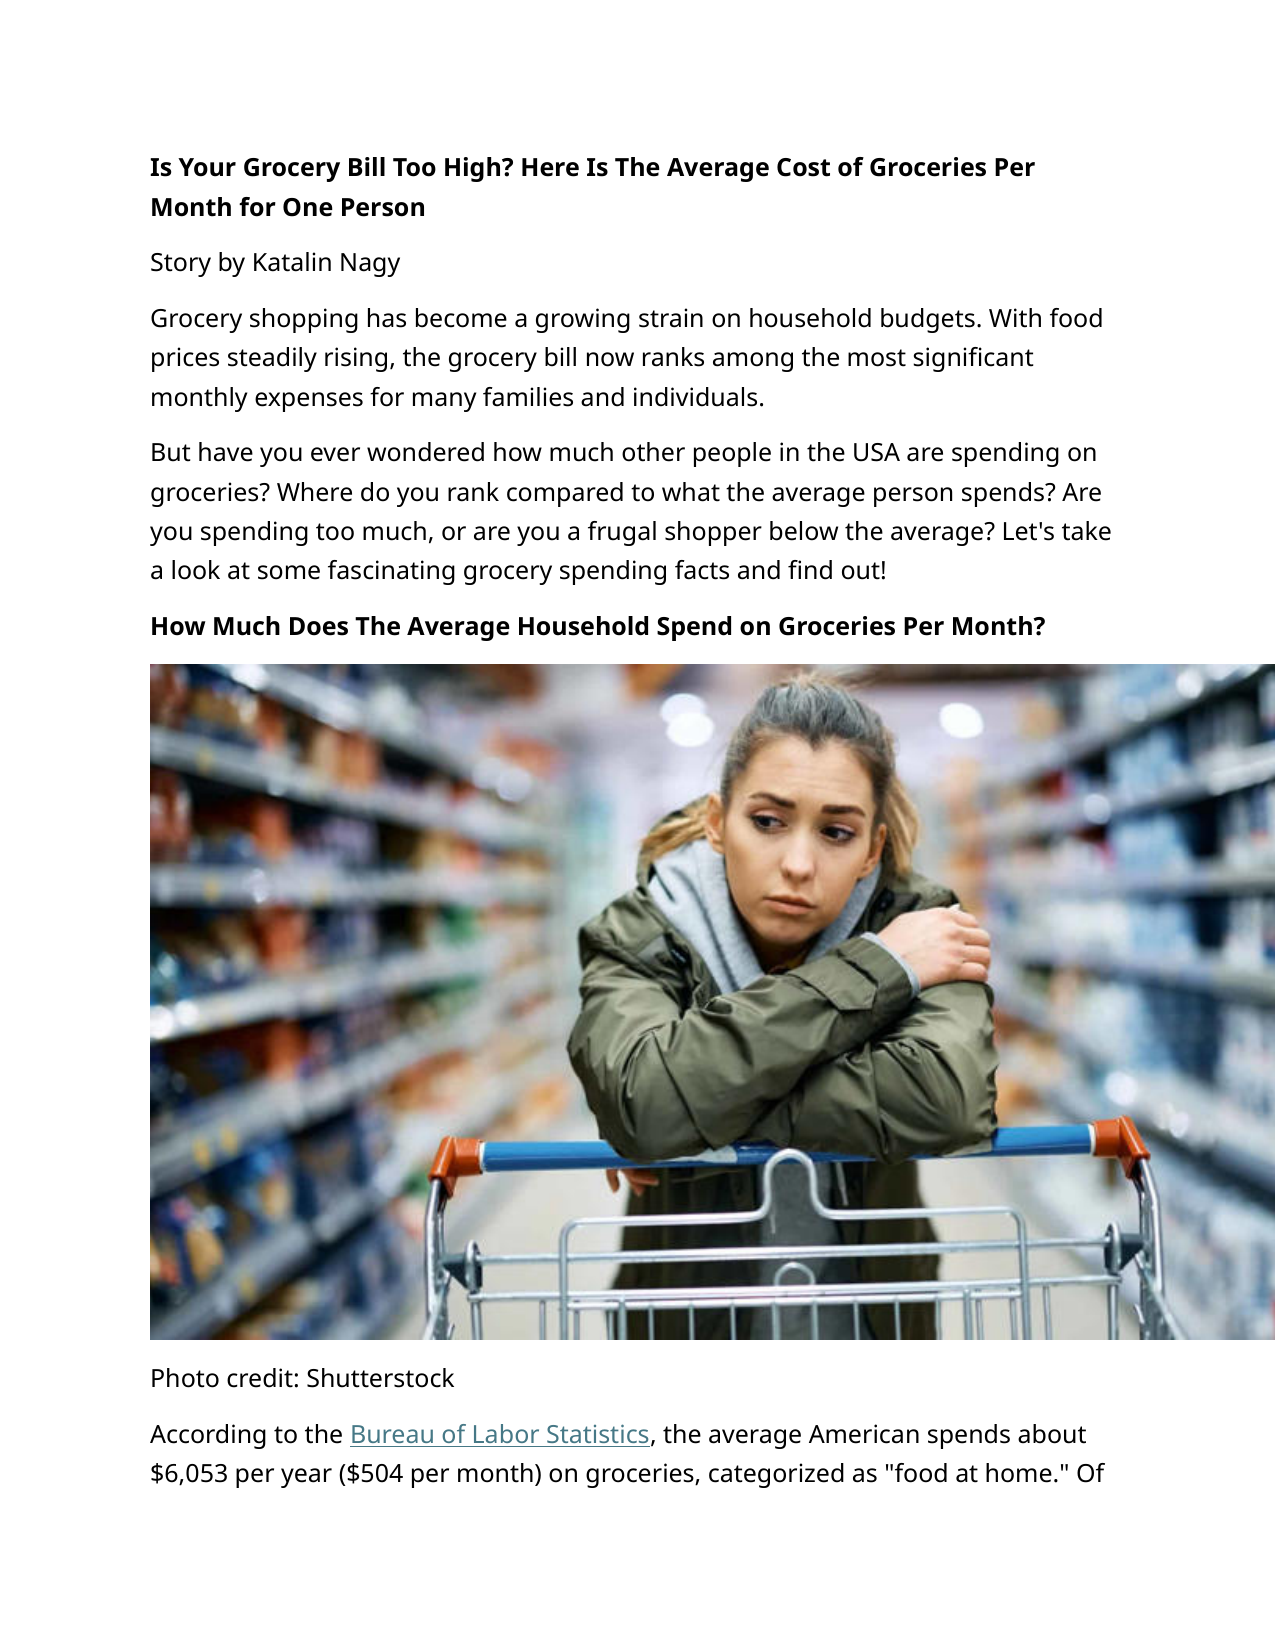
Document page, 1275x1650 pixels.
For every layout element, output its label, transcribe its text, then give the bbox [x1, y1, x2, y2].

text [150, 1417, 1125, 1490]
text Story by Katalin Nagy [150, 245, 1125, 279]
text Is Your Grocery Bill Too High? Here Is The Average Cost of Groceries Per Month for One Person [150, 150, 1125, 223]
text How Much Does The Average Household Spend on Groceries Per Month? [150, 608, 1125, 642]
text But have you ever wondered how much other people in the USA are spending on groceries? Where do you rank compared to what the average person spends? Are you spending too much, or are you a frugal shopper below the average? Let's take a look at some fascinating grocery spending facts and find out! [150, 435, 1125, 587]
text Photo credit: Shutterstock [150, 1361, 1125, 1395]
text Grocery shopping has become a growing strain on household budgets. With food prices steadily rising, the grocery bill now ranks among the most significant monthly expenses for many families and individuals. [150, 301, 1125, 413]
picture [150, 664, 1275, 1340]
